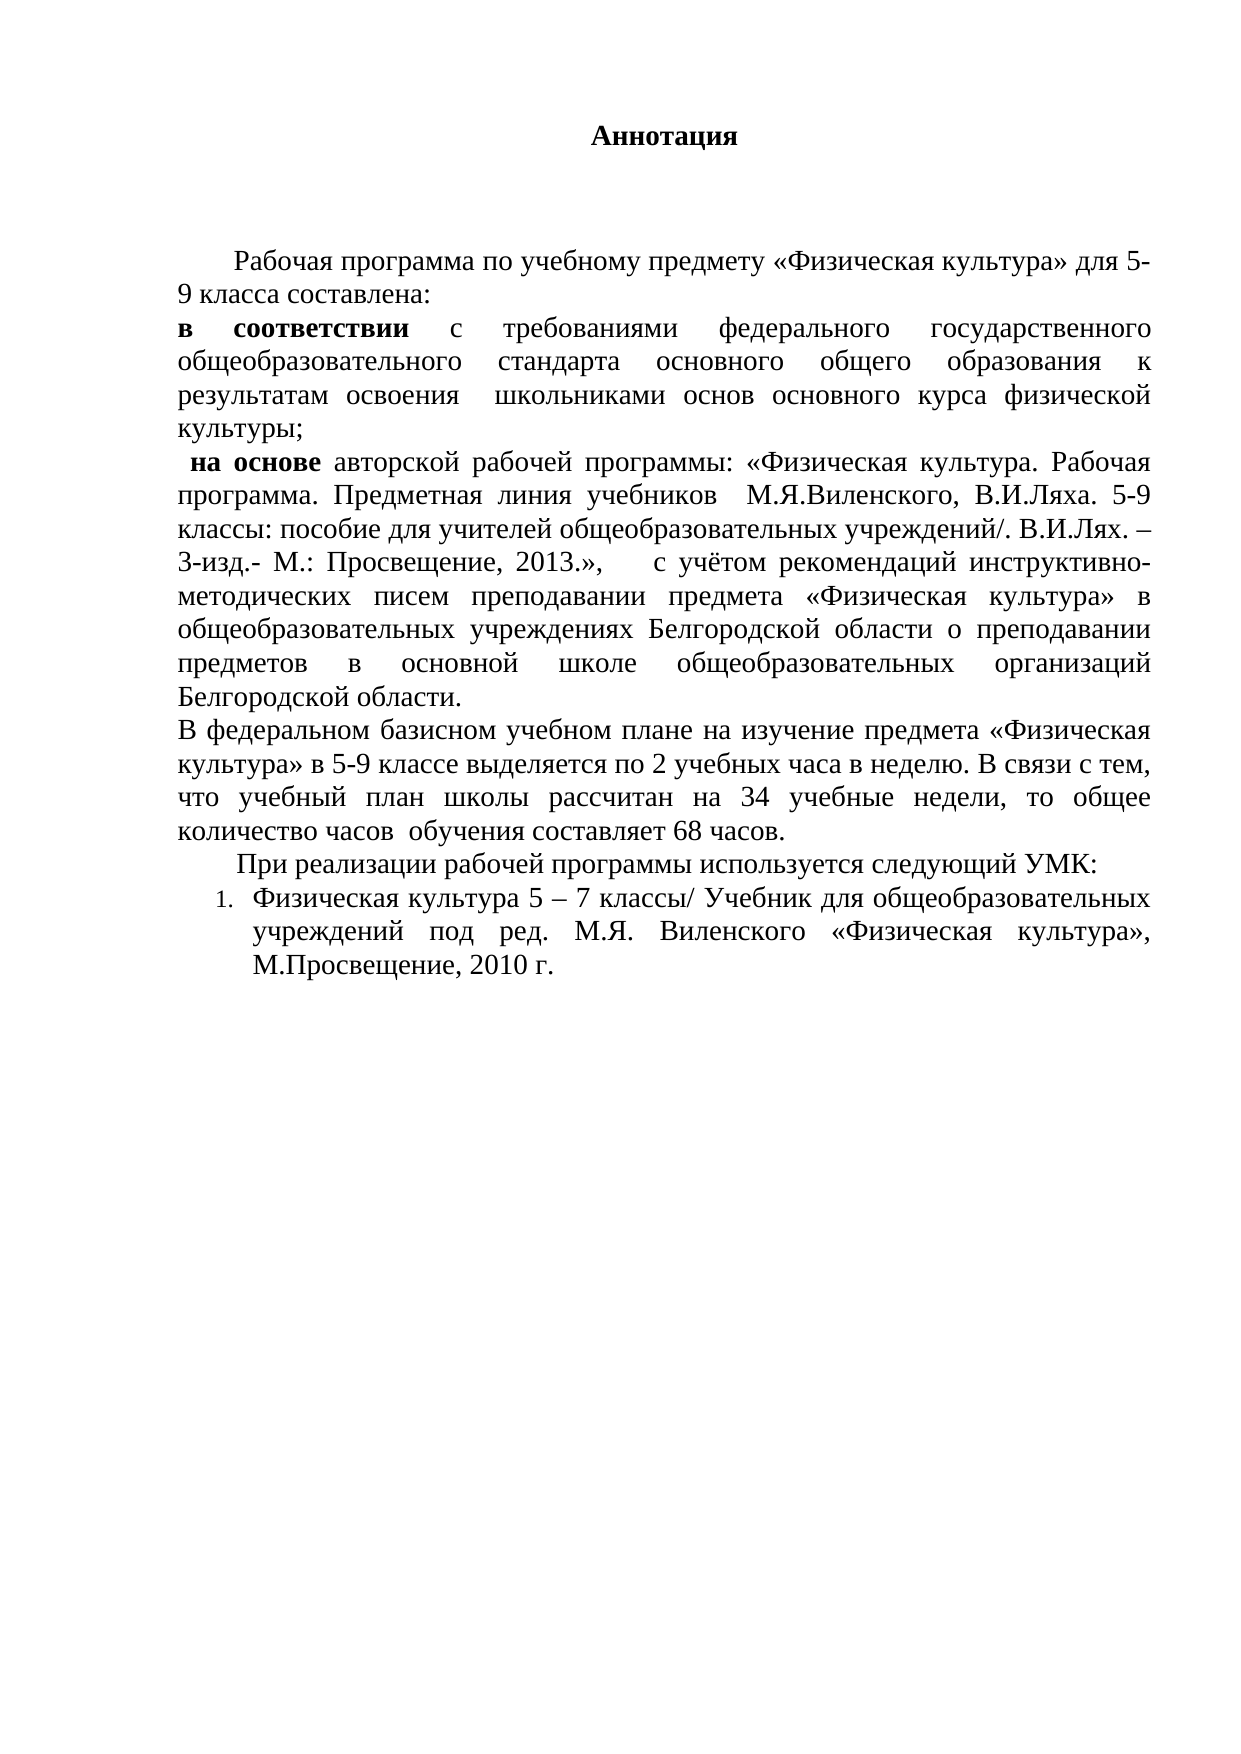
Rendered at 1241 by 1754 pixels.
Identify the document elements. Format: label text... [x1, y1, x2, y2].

text на основе авторской рабочей программы: «Физическая культура. Рабочая программа. Предметная линия учебников М.Я.Виленского, В.И.Ляха. 5-9 классы: пособие для учителей общеобразовательных учреждений/. В.И.Лях. – 3-изд.- М.: Просвещение, 2013.», с учётом рекомендаций инструктивно-методических писем преподавании предмета «Физическая культура» в общеобразовательных учреждениях Белгородской области о преподавании предметов в основной школе общеобразовательных организаций Белгородской области. [177, 444, 1152, 712]
text в соответствии с требованиями федерального государственного общеобразовательного стандарта основного общего образования к результатам освоения школьниками основ основного курса физической культуры; [177, 310, 1152, 444]
list Физическая культура 5 – 7 классы/ Учебник для общеобразовательных учреждений под ред. М.Я. Виленского «Физическая культура», М.Просвещение, 2010 г. [215, 880, 1152, 981]
list В федеральном базисном учебном плане на изучение предмета «Физическая культура» в 5-9 классе выделяется по 2 учебных часа в неделю. В связи с тем, что учебный план школы рассчитан на 34 учебные недели, то общее количество часов обучения составляет 68 часов. [177, 712, 1152, 846]
text При реализации рабочей программы используется следующий УМК: [177, 846, 1152, 880]
text Рабочая программа по учебному предмету «Физическая культура» для 5-9 класса составлена: [177, 243, 1152, 310]
text Аннотация [177, 118, 1152, 152]
